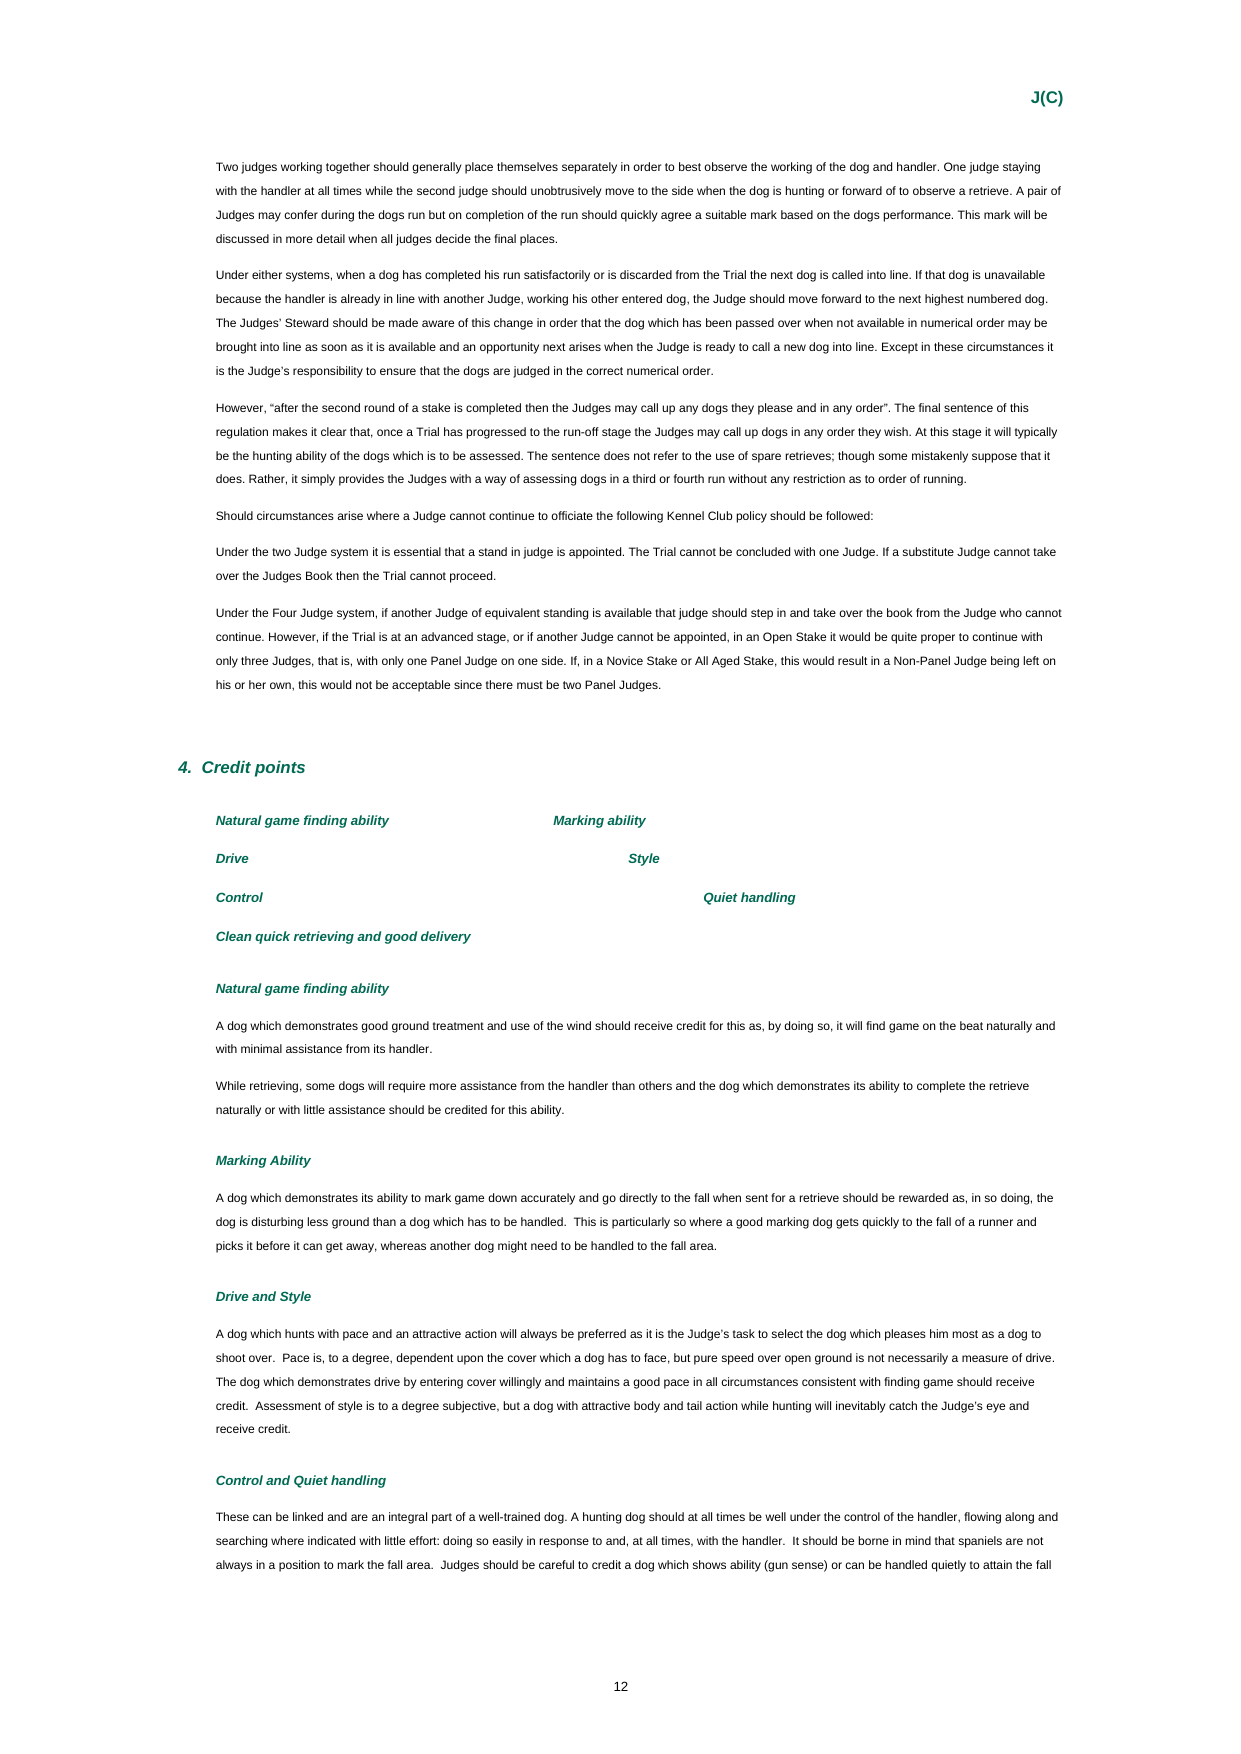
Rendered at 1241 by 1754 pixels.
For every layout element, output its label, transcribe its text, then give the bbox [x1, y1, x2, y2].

text Under the two Judge system it is essential that a stand in judge is appointed. The Trial cannot be concluded with one Judge. If a substitute Judge cannot take over the Judges Book then the Trial cannot proceed. [216, 535, 1063, 583]
text Two judges working together should generally place themselves separately in order to best observe the working of the dog and handler. One judge staying with the handler at all times while the second judge should unobtrusively move to the side when the dog is hunting or forward of to observe a retrieve. A pair of Judges may confer during the dogs run but on completion of the run should quickly agree a suitable mark based on the dogs performance. This mark will be discussed in more detail when all judges decide the final places. [216, 150, 1063, 246]
text A dog which hunts with pace and an attractive action will always be preferred as it is the Judge’s task to select the dog which pleases him most as a dog to shoot over. Pace is, to a degree, dependent upon the cover which a dog has to face, but pure speed over open ground is not necessarily a measure of drive. The dog which demonstrates drive by entering cover willingly and maintains a good pace in all circumstances consistent with finding game should receive credit. Assessment of style is to a degree subjective, but a dog with attractive body and tail action while hunting will inevitably catch the Judge’s eye and receive credit. [216, 1317, 1063, 1436]
text However, “after the second round of a stake is completed then the Judges may call up any dogs they please and in any order”. The final sentence of this regulation makes it clear that, once a Trial has progressed to the run-off stage the Judges may call up dogs in any order they wish. At this stage it will typically be the hunting ability of the dogs which is to be assessed. The sentence does not refer to the use of spare retrieves; though some mistakenly suppose that it does. Rather, it simply provides the Judges with a way of assessing dogs in a third or fourth run without any restriction as to order of running. [216, 391, 1063, 486]
text Clean quick retrieving and good delivery [178, 918, 1063, 944]
text A dog which demonstrates its ability to mark game down accurately and go directly to the fall when sent for a retrieve should be rewarded as, in so doing, the dog is disturbing less ground than a dog which has to be handled. This is particularly so where a good marking dog gets quickly to the fall of a runner and picks it before it can get away, whereas another dog might need to be handled to the fall area. [216, 1181, 1063, 1253]
text 4. Credit points [178, 743, 1063, 777]
text While retrieving, some dogs will require more assistance from the handler than others and the dog which demonstrates its ability to complete the retrieve naturally or with little assistance should be credited for this ability. [216, 1069, 1063, 1117]
text Natural game finding ability Marking ability [178, 802, 1063, 828]
text Drive Style [178, 841, 1063, 867]
text Natural game finding ability [178, 970, 1063, 996]
text Under either systems, when a dog has completed his run satisfactorily or is discarded from the Trial the next dog is called into line. If that dog is unavailable because the handler is already in line with another Judge, working his other entered dog, the Judge should move forward to the next highest numbered dog. The Judges’ Steward should be made aware of this change in order that the dog which has been passed over when not available in numerical order may be brought into line as soon as it is available and an opportunity next arises when the Judge is ready to call a new dog into line. Except in these circumstances it is the Judge’s responsibility to ensure that the dogs are judged in the correct numerical order. [216, 258, 1063, 378]
text A dog which demonstrates good ground treatment and use of the wind should receive credit for this as, by doing so, it will find game on the beat naturally and with minimal assistance from its handler. [216, 1008, 1063, 1056]
text Control Quiet handling [178, 879, 1063, 906]
text Marking Ability [178, 1142, 1063, 1168]
text Should circumstances arise where a Judge cannot continue to officiate the following Kennel Club policy should be followed: [216, 499, 1063, 523]
text Under the Four Judge system, if another Judge of equivalent standing is available that judge should step in and take over the book from the Judge who cannot continue. However, if the Trial is at an advanced stage, or if another Judge cannot be appointed, in an Open Stake it would be quite proper to continue with only three Judges, that is, with only one Panel Judge on one side. If, in a Novice Stake or All Aged Stake, this would result in a Non-Panel Judge being left on his or her own, this would not be acceptable since there must be two Panel Judges. [216, 596, 1063, 692]
text Drive and Style [178, 1278, 1063, 1304]
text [216, 1500, 1063, 1572]
text Control and Quiet handling [178, 1462, 1063, 1488]
